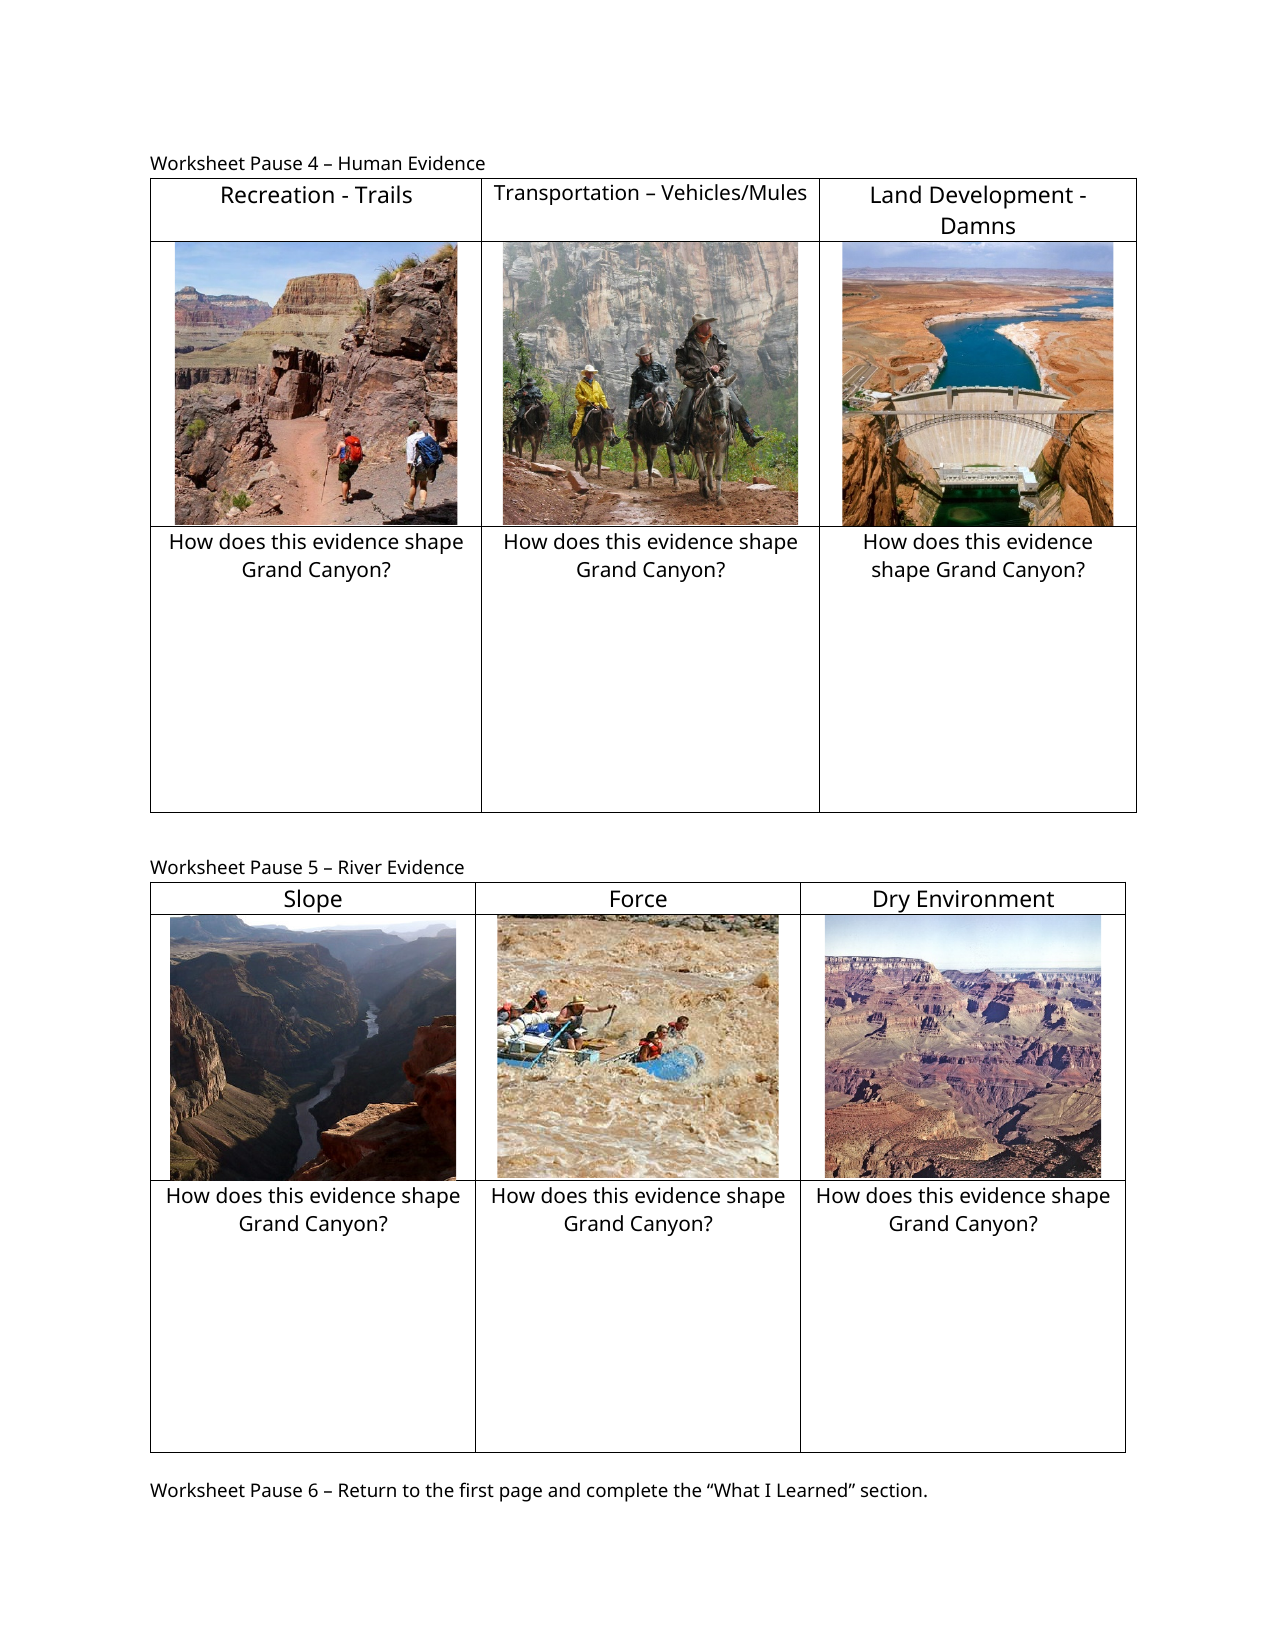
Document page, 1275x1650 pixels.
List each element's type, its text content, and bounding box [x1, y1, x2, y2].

text Worksheet Pause 5 – River Evidence [150, 854, 1125, 879]
table_header Recreation - Trails [151, 179, 481, 241]
picture [174, 242, 458, 525]
table_cell [457, 915, 475, 1180]
table_cell [1114, 242, 1136, 526]
table_cell [151, 915, 170, 1180]
table_cell [801, 915, 1125, 1180]
table_cell How does this evidence shape Grand Canyon? [151, 1181, 475, 1452]
table_cell [820, 242, 842, 526]
table_header Land Development - Damns [820, 179, 1136, 241]
table_header Slope [151, 883, 475, 914]
table_header Dry Environment [801, 883, 1125, 914]
table_cell How does this evidence shape Grand Canyon? [476, 1181, 800, 1452]
table_header Force [476, 883, 800, 914]
table_cell How does this evidence shape Grand Canyon? [820, 527, 1136, 812]
table_cell How does this evidence shape Grand Canyon? [801, 1181, 1125, 1452]
table_cell [476, 915, 800, 1180]
table_header Transportation – Vehicles/Mules [482, 179, 819, 241]
picture [824, 915, 1102, 1178]
text Worksheet Pause 6 – Return to the first page and complete the “What I Learned” section. [150, 1477, 1125, 1503]
picture [497, 915, 779, 1178]
picture [170, 915, 457, 1181]
table_cell How does this evidence shape Grand Canyon? [151, 527, 481, 812]
picture [842, 242, 1114, 526]
picture [502, 242, 799, 525]
text Worksheet Pause 4 – Human Evidence [150, 150, 1125, 176]
table_cell [151, 242, 481, 526]
table_cell [482, 242, 819, 526]
table_cell How does this evidence shape Grand Canyon? [482, 527, 819, 812]
